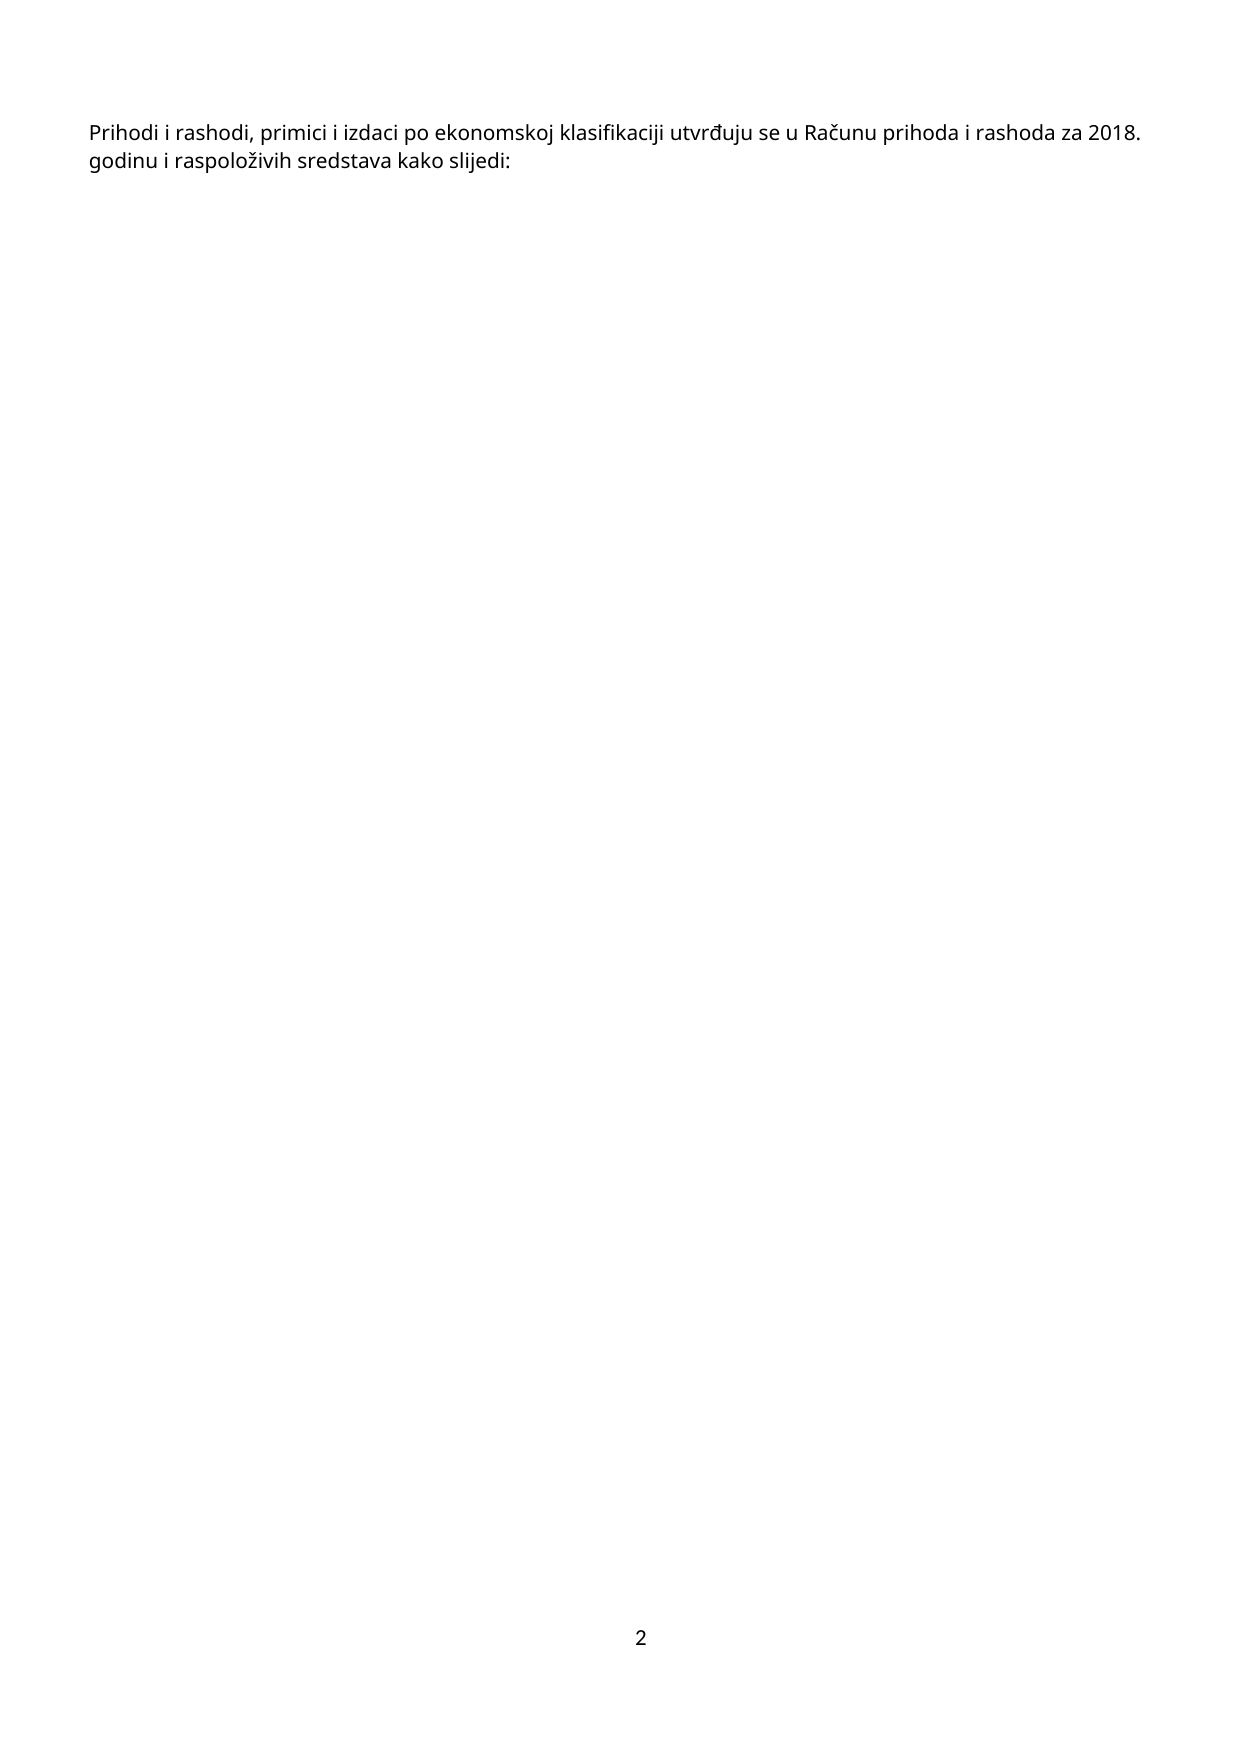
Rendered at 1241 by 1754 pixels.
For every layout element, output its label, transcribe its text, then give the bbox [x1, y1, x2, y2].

text godinu i raspoloživih sredstava kako slijedi: [89, 147, 1193, 175]
text Prihodi i rashodi, primici i izdaci po ekonomskoj klasifikaciji utvrđuju se u Računu prihoda i rashoda za 2018. [89, 118, 1193, 147]
